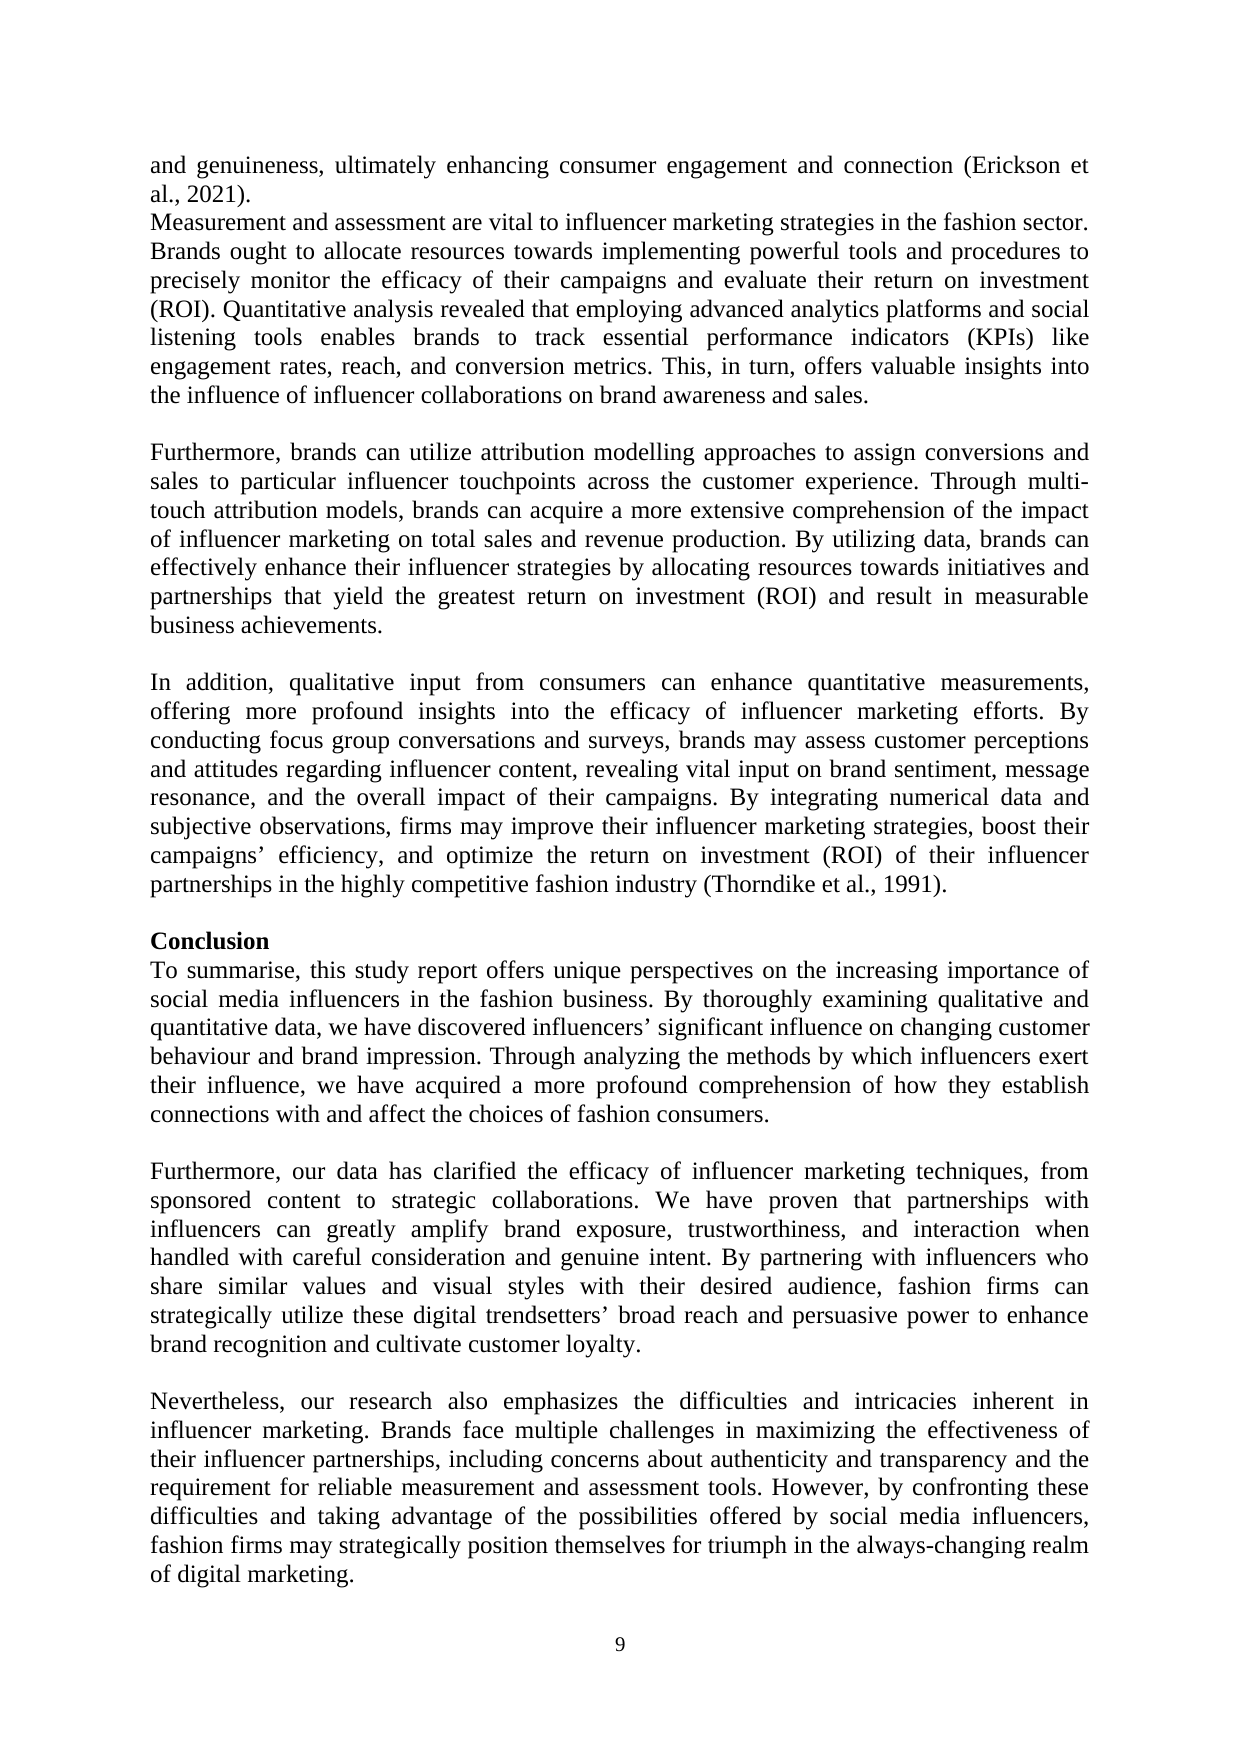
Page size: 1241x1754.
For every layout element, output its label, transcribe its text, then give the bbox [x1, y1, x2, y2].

text Nevertheless, our research also emphasizes the difficulties and intricacies inherent in influencer marketing. Brands face multiple challenges in maximizing the effectiveness of their influencer partnerships, including concerns about authenticity and transparency and the requirement for reliable measurement and assessment tools. However, by confronting these difficulties and taking advantage of the possibilities offered by social media influencers, fashion firms may strategically position themselves for triumph in the always-changing realm of digital marketing. [150, 1386, 1090, 1587]
text Measurement and assessment are vital to influencer marketing strategies in the fashion sector. Brands ought to allocate resources towards implementing powerful tools and procedures to precisely monitor the efficacy of their campaigns and evaluate their return on investment (ROI). Quantitative analysis revealed that employing advanced analytics platforms and social listening tools enables brands to track essential performance indicators (KPIs) like engagement rates, reach, and conversion metrics. This, in turn, offers valuable insights into the influence of influencer collaborations on brand awareness and sales. [150, 207, 1090, 409]
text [150, 150, 1090, 207]
text Furthermore, our data has clarified the efficacy of influencer marketing techniques, from sponsored content to strategic collaborations. We have proven that partnerships with influencers can greatly amplify brand exposure, trustworthiness, and interaction when handled with careful consideration and genuine intent. By partnering with influencers who share similar values and visual styles with their desired audience, fashion firms can strategically utilize these digital trendsetters’ broad reach and persuasive power to enhance brand recognition and cultivate customer loyalty. [150, 1156, 1090, 1357]
text To summarise, this study report offers unique perspectives on the increasing importance of social media influencers in the fashion business. By thoroughly examining qualitative and quantitative data, we have discovered influencers’ significant influence on changing customer behaviour and brand impression. Through analyzing the methods by which influencers exert their influence, we have acquired a more profound comprehension of how they establish connections with and affect the choices of fashion consumers. [150, 955, 1090, 1127]
text Furthermore, brands can utilize attribution modelling approaches to assign conversions and sales to particular influencer touchpoints across the customer experience. Through multi-touch attribution models, brands can acquire a more extensive comprehension of the impact of influencer marketing on total sales and revenue production. By utilizing data, brands can effectively enhance their influencer strategies by allocating resources towards initiatives and partnerships that yield the greatest return on investment (ROI) and result in measurable business achievements. [150, 437, 1090, 639]
text Conclusion [150, 926, 1090, 955]
text In addition, qualitative input from consumers can enhance quantitative measurements, offering more profound insights into the efficacy of influencer marketing efforts. By conducting focus group conversations and surveys, brands may assess customer perceptions and attitudes regarding influencer content, revealing vital input on brand sentiment, message resonance, and the overall impact of their campaigns. By integrating numerical data and subjective observations, firms may improve their influencer marketing strategies, boost their campaigns’ efficiency, and optimize the return on investment (ROI) of their influencer partnerships in the highly competitive fashion industry (Thorndike et al., 1991). [150, 667, 1090, 897]
